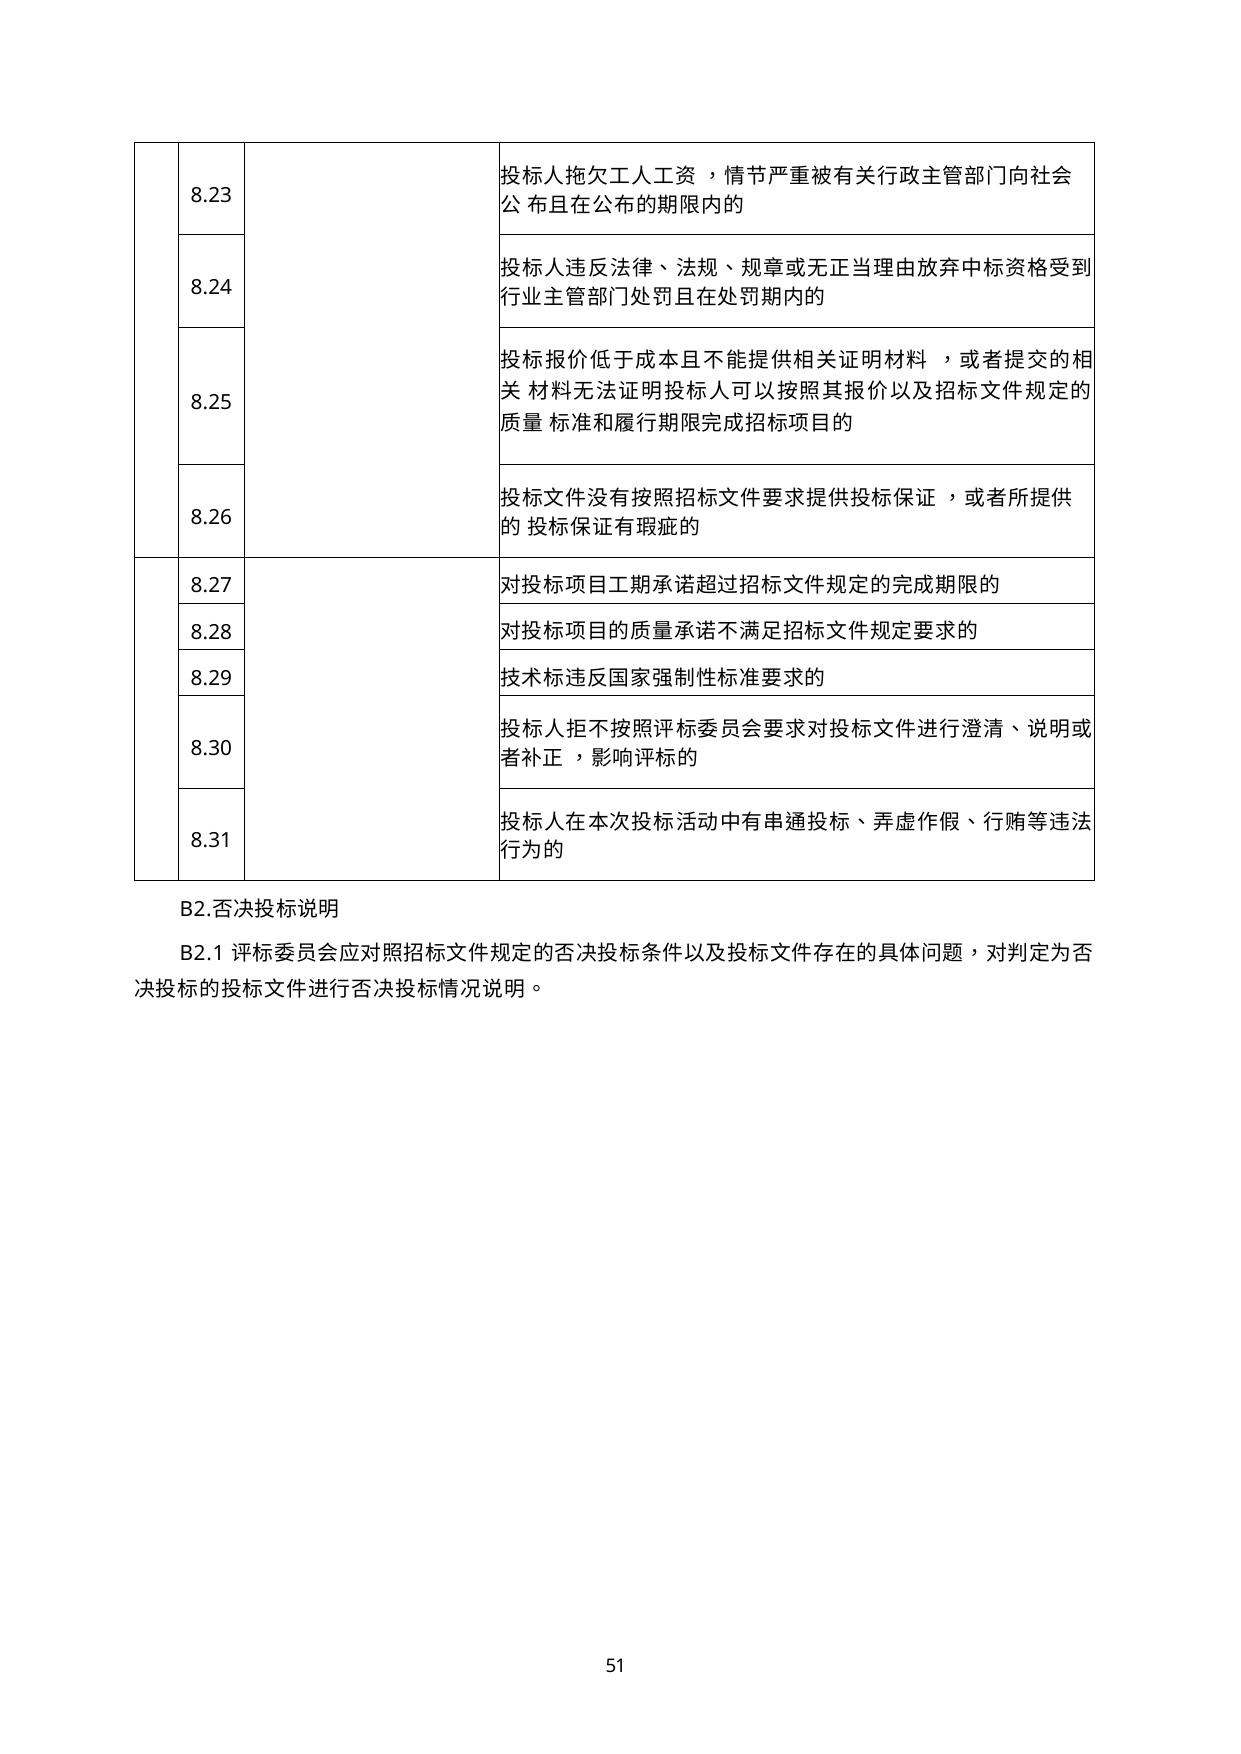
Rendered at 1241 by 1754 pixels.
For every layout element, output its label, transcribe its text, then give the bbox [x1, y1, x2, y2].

table_cell 8.27 [179, 558, 244, 603]
table_cell 8.24 [179, 235, 244, 326]
table_cell 8.30 [179, 696, 244, 787]
table_cell 8.26 [179, 465, 244, 556]
table_cell 投标文件没有按照招标文件要求提供投标保证 ，或者所提供的 投标保证有瑕疵的 [500, 465, 1094, 556]
table_header [135, 143, 178, 556]
table_cell 投标人违反法律、法规、规章或无正当理由放弃中标资格受到 行业主管部门处罚且在处罚期内的 [500, 235, 1094, 326]
table_cell 投标人在本次投标活动中有串通投标、弄虚作假、行贿等违法 行为的 [500, 789, 1094, 880]
table_header [245, 143, 499, 556]
table_header 8.23 [179, 143, 244, 234]
table_cell [135, 558, 178, 880]
table_cell 8.29 [179, 650, 244, 695]
table_cell 8.31 [179, 789, 244, 880]
text B2.1 评标委员会应对照招标文件规定的否决投标条件以及投标文件存在的具体问题，对判定为否 决投标的投标文件进行否决投标情况说明。 [134, 938, 1096, 1003]
table_cell 投标人拒不按照评标委员会要求对投标文件进行澄清、说明或 者补正 ，影响评标的 [500, 696, 1094, 787]
table_cell 投标报价低于成本且不能提供相关证明材料 ，或者提交的相关 材料无法证明投标人可以按照其报价以及招标文件规定的质量 标准和履行期限完成招标项目的 [500, 328, 1094, 464]
text B2.否决投标说明 [179, 899, 1096, 921]
table_cell 技术标违反国家强制性标准要求的 [500, 650, 1094, 695]
table_cell 对投标项目工期承诺超过招标文件规定的完成期限的 [500, 558, 1094, 603]
table_header 投标人拖欠工人工资 ，情节严重被有关行政主管部门向社会公 布且在公布的期限内的 [500, 143, 1094, 234]
table_cell 对投标项目的质量承诺不满足招标文件规定要求的 [500, 604, 1094, 649]
table_cell 8.25 [179, 328, 244, 464]
table_cell 8.28 [179, 604, 244, 649]
table_cell [245, 558, 499, 880]
